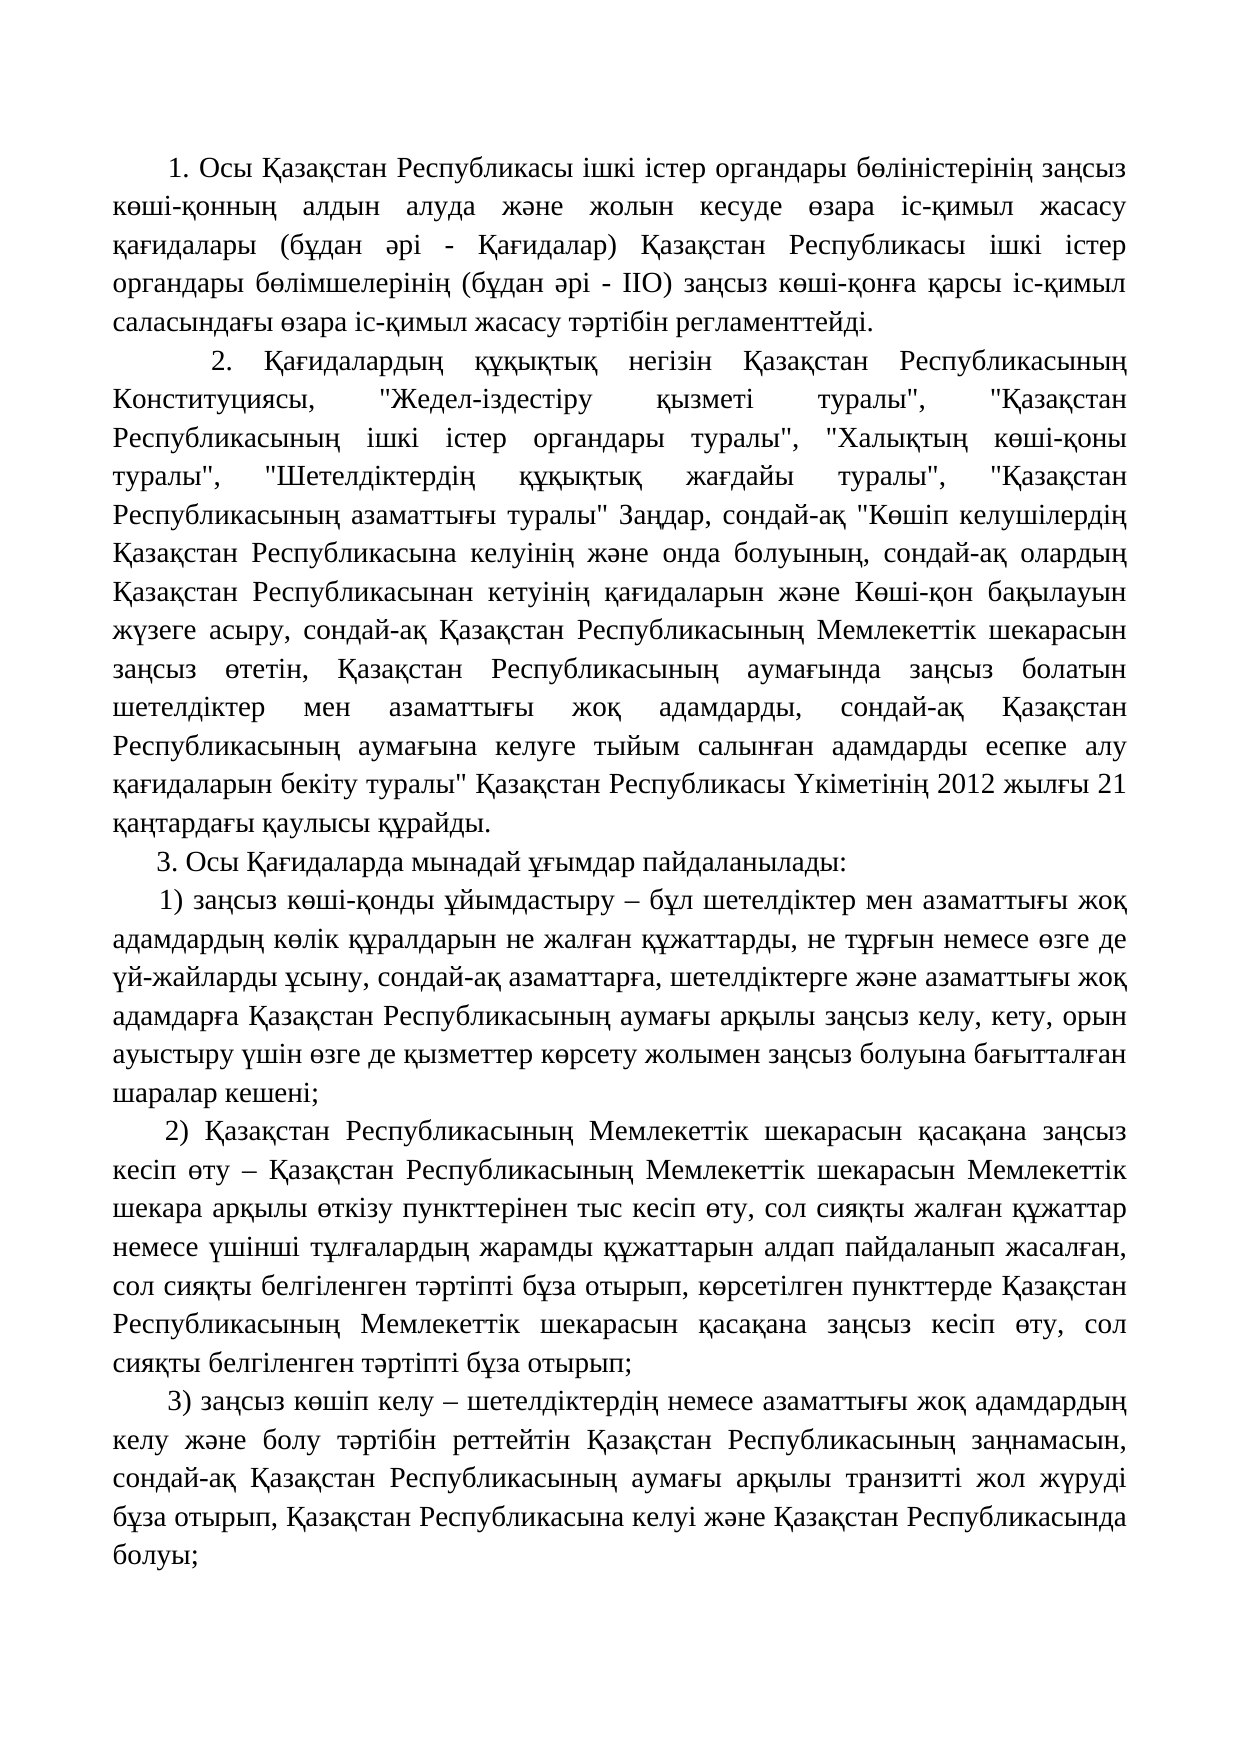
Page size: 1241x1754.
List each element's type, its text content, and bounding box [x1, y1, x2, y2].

text 3) заңсыз көшіп келу – шетелдіктердің немесе азаматтығы жоқ адамдардың келу және болу тәртібін реттейтін Қазақстан Республикасының заңнамасын, сондай-ақ Қазақстан Республикасының аумағы арқылы транзитті жол жүруді бұза отырып, Қазақстан Республикасына келуі және Қазақстан Республикасында болуы; [112, 1383, 1128, 1571]
text 2. Қағидалардың құқықтық негізін Қазақстан Республикасының Конституциясы, "Жедел-іздестіру қызметі туралы", "Қазақстан Республикасының ішкі істер органдары туралы", "Халықтың көші-қоны туралы", "Шетелдіктердің құқықтық жағдайы туралы", "Қазақстан Республикасының азаматтығы туралы" Заңдар, сондай-ақ "Көшіп келушілердің Қазақстан Республикасына келуінің және онда болуының, сондай-ақ олардың Қазақстан Республикасынан кетуінің қағидаларын және Көші-қон бақылауын жүзеге асыру, сондай-ақ Қазақстан Республикасының Мемлекеттік шекарасын заңсыз өтетін, Қазақстан Республикасының аумағында заңсыз болатын шетелдіктер мен азаматтығы жоқ адамдарды, сондай-ақ Қазақстан Республикасының аумағына келуге тыйым салынған адамдарды есепке алу қағидаларын бекіту туралы" Қазақстан Республикасы Үкіметінің 2012 жылғы 21 қаңтардағы қаулысы құрайды. [112, 343, 1128, 839]
text 3. Осы Қағидаларда мынадай ұғымдар пайдаланылады: [112, 844, 1128, 877]
text 1) заңсыз көші-қонды ұйымдастыру – бұл шетелдіктер мен азаматтығы жоқ адамдардың көлік құралдарын не жалған құжаттарды, не тұрғын немесе өзге де үй-жайларды ұсыну, сондай-ақ азаматтарға, шетелдіктерге және азаматтығы жоқ адамдарға Қазақстан Республикасының аумағы арқылы заңсыз келу, кету, орын ауыстыру үшін өзге де қызметтер көрсету жолымен заңсыз болуына бағытталған шаралар кешені; [112, 882, 1128, 1108]
text 2) Қазақстан Республикасының Мемлекеттік шекарасын қасақана заңсыз кесіп өту – Қазақстан Республикасының Мемлекеттік шекарасын Мемлекеттік шекара арқылы өткізу пункттерінен тыс кесіп өту, сол сияқты жалған құжаттар немесе үшінші тұлғалардың жарамды құжаттарын алдап пайдаланып жасалған, сол сияқты белгіленген тәртіпті бұза отырып, көрсетілген пункттерде Қазақстан Республикасының Мемлекеттік шекарасын қасақана заңсыз кесіп өту, сол сияқты белгіленген тәртіпті бұза отырып; [112, 1113, 1128, 1378]
text 1. Осы Қазақстан Республикасы ішкі істер органдары бөліністерінің заңсыз көші-қонның алдын алуда және жолын кесуде өзара іс-қимыл жасасу қағидалары (бұдан әрі - Қағидалар) Қазақстан Республикасы ішкі істер органдары бөлімшелерінің (бұдан әрі - ІІО) заңсыз көші-қонға қарсы іс-қимыл саласындағы өзара іс-қимыл жасасу тәртібін регламенттейді. [112, 150, 1128, 338]
